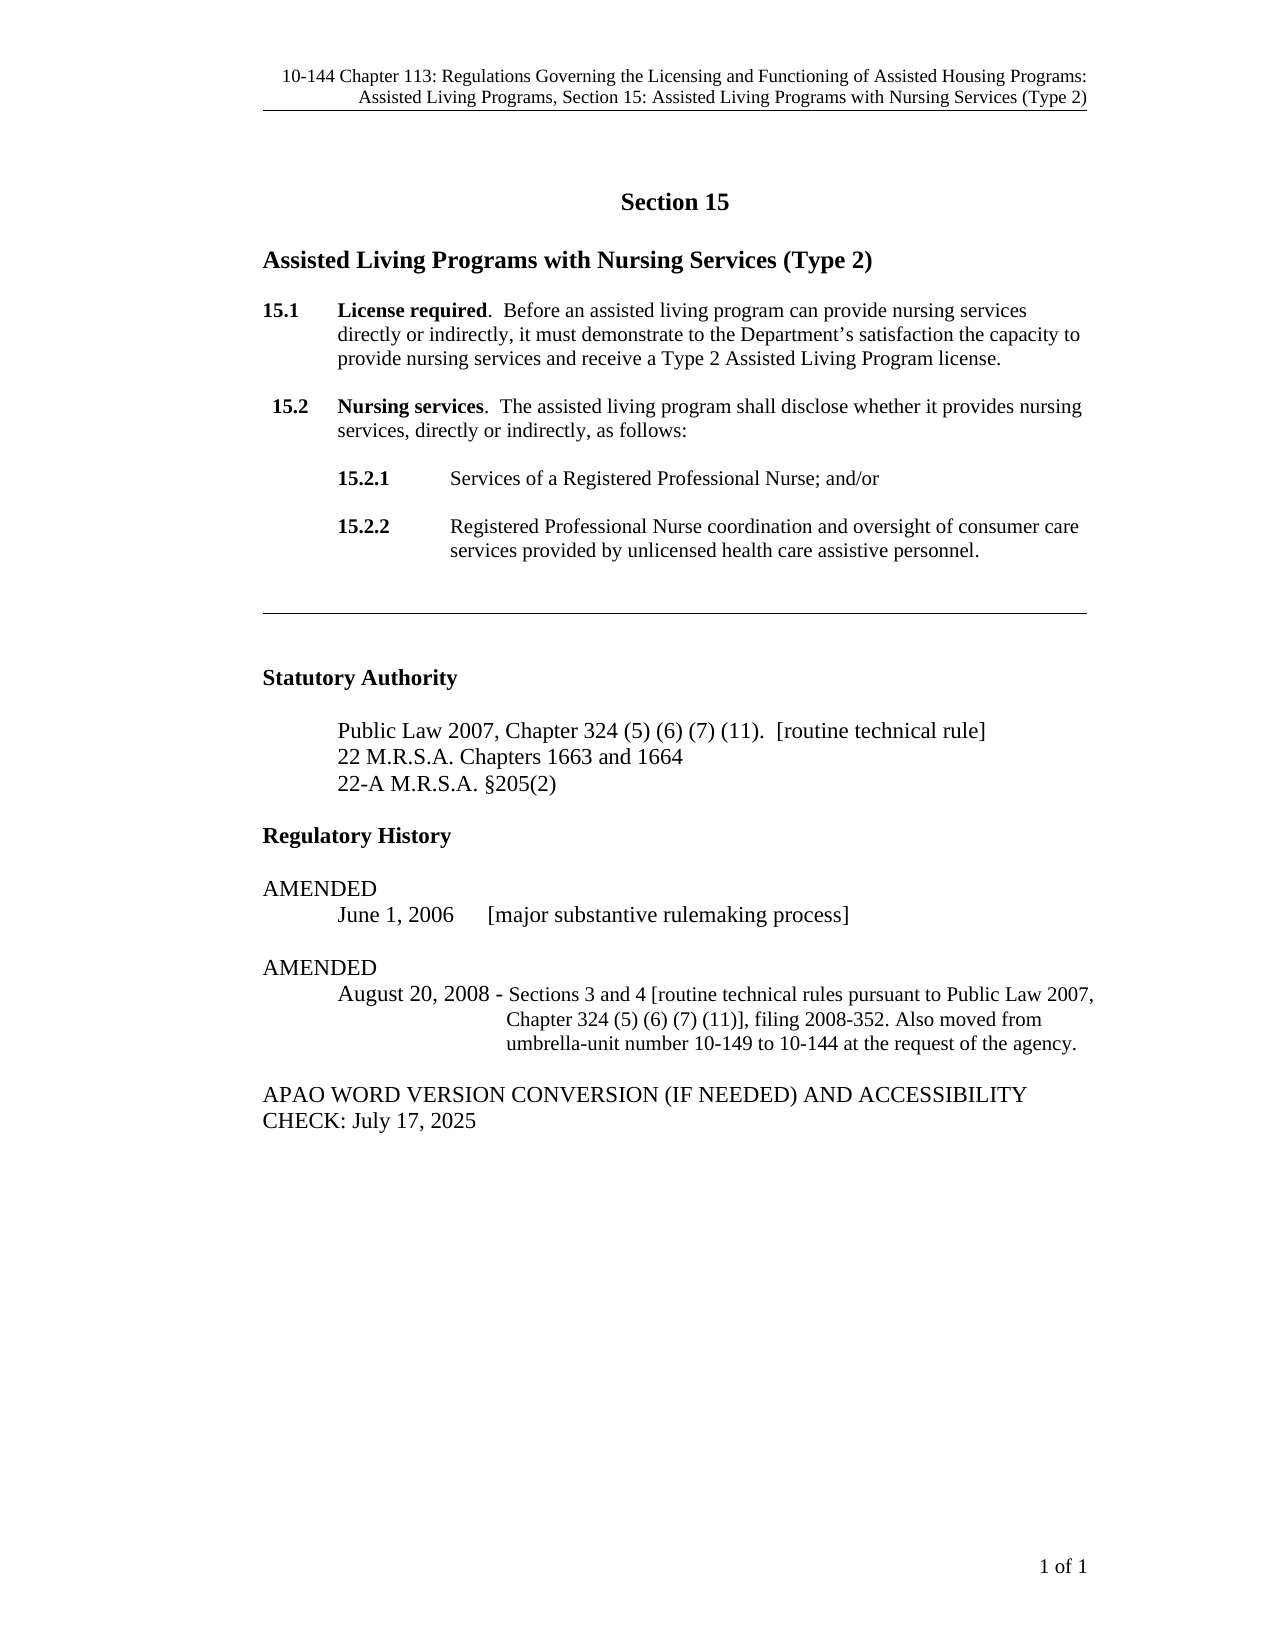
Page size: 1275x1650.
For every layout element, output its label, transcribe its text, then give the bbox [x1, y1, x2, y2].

text 15.2 Nursing services. The assisted living program shall disclose whether it provides nursing services, directly or indirectly, as follows: [272, 394, 1087, 442]
text AMENDED [262, 954, 1087, 980]
text 15.2.2 Registered Professional Nurse coordination and oversight of consumer care services provided by unlicensed health care assistive personnel. [337, 514, 1087, 562]
text [major substantive rulemaking process] [262, 901, 1087, 928]
text - Sections 3 and 4 [routine technical rules pursuant to Public Law 2007, Chapter 324 (5) (6) (7) (11)], filing 2008-352. Also moved from umbrella-unit number 10-149 to 10-144 at the request of the agency. [262, 980, 1106, 1055]
text AMENDED [262, 875, 1087, 901]
text 15.2.1 Services of a Registered Professional Nurse; and/or [337, 466, 1087, 490]
text Section 15 [262, 187, 1087, 216]
text 22-A M.R.S.A. §205(2) [337, 769, 1087, 796]
text Assisted Living Programs with Nursing Services (Type 2) [262, 245, 1087, 274]
text 22 M.R.S.A. Chapters 1663 and 1664 [337, 743, 1087, 769]
text APAO WORD VERSION CONVERSION (IF NEEDED) AND ACCESSIBILITY CHECK: July 17, 2025 [262, 1081, 1087, 1134]
text 15.1 License required. Before an assisted living program can provide nursing services directly or indirectly, it must demonstrate to the Department’s satisfaction the capacity to provide nursing services and receive a Type 2 Assisted Living Program license. [262, 298, 1087, 370]
text Public Law 2007, Chapter 324 (5) (6) (7) (11). [routine technical rule] [337, 717, 1087, 743]
text Statutory Authority [262, 664, 1087, 691]
text Regulatory History [262, 822, 1087, 849]
